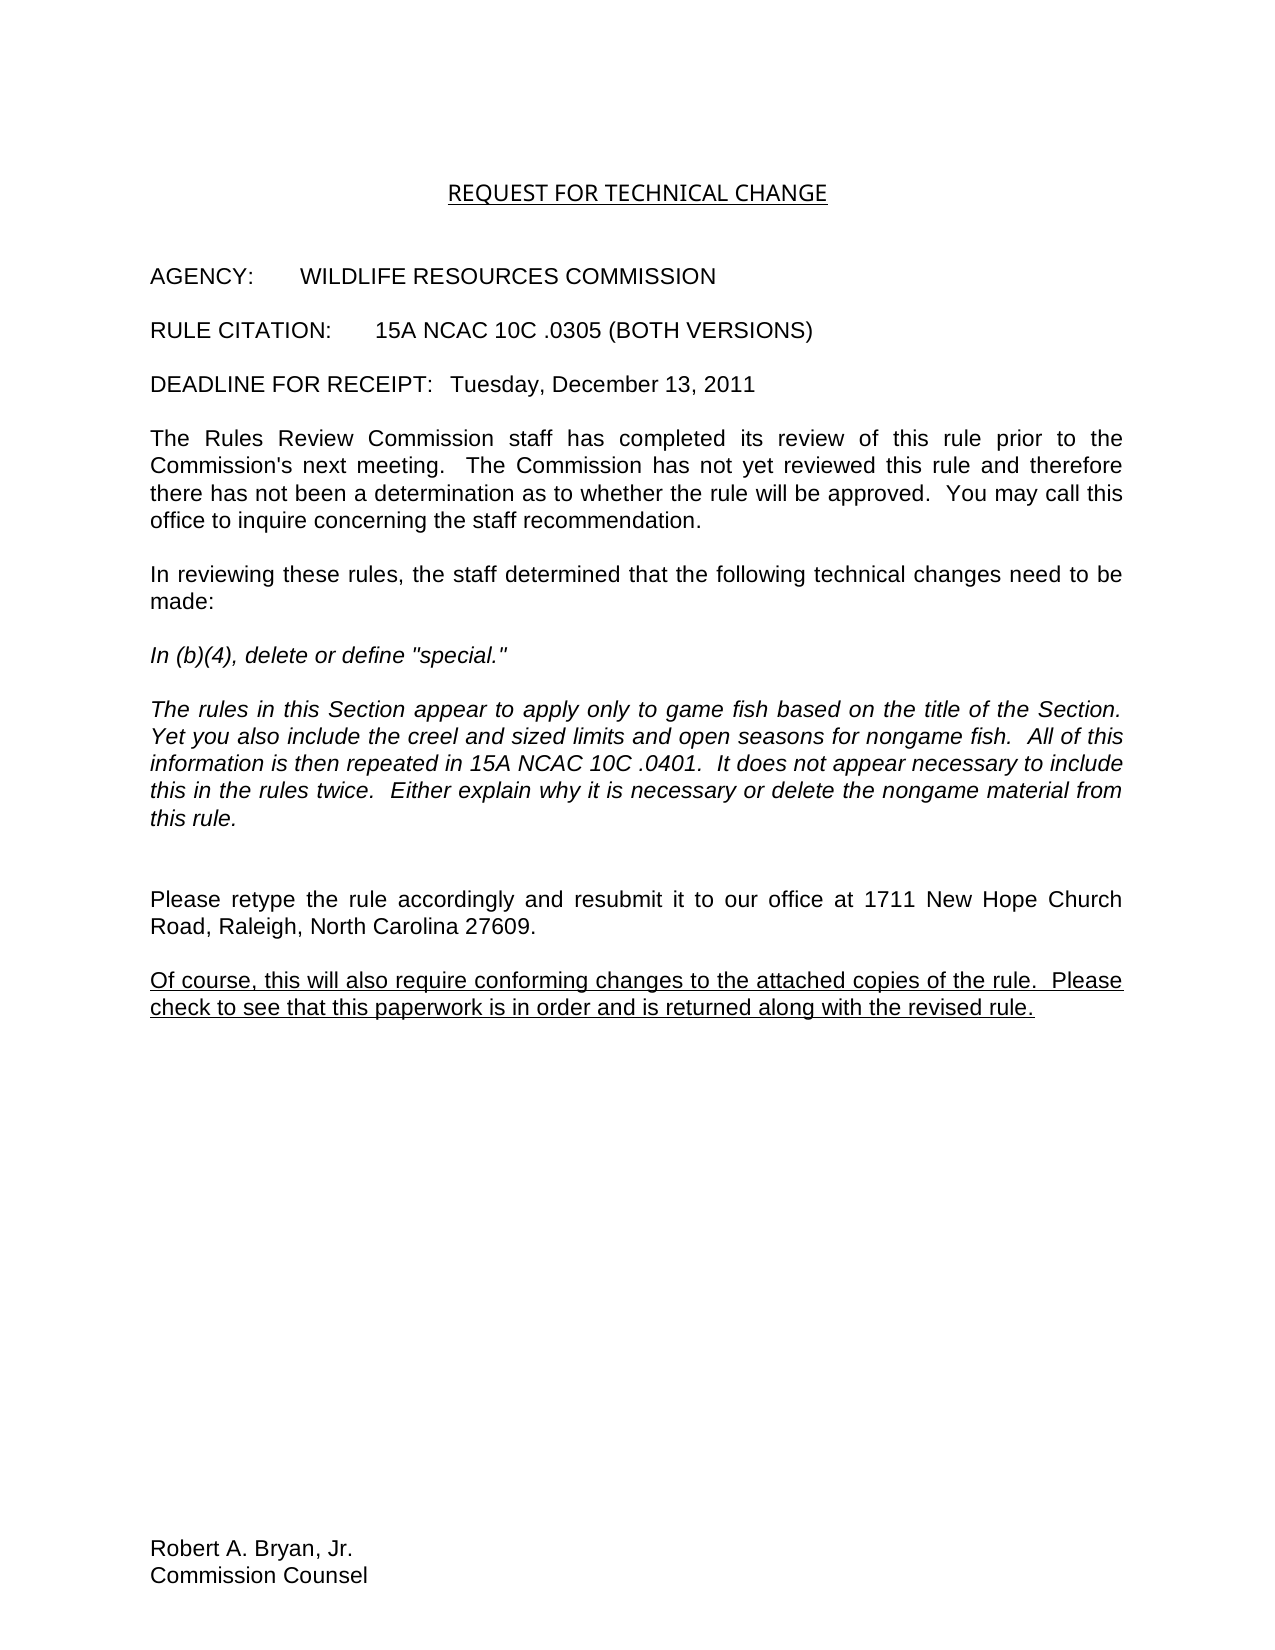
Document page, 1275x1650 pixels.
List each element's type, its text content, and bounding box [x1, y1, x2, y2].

text AGENCY: WILDLIFE RESOURCES COMMISSION [150, 262, 1125, 289]
text In reviewing these rules, the staff determined that the following technical changes need to be made: [150, 560, 1125, 614]
title REQUEST FOR TECHNICAL CHANGE [150, 177, 1125, 208]
text RULE CITATION: 15A NCAC 10C .0305 (BOTH VERSIONS) [150, 316, 1125, 343]
text DEADLINE FOR RECEIPT: Tuesday, December 13, 2011 [150, 371, 1125, 398]
text The rules in this Section appear to apply only to game fish based on the title of the Section. Yet you also include the creel and sized limits and open seasons for nongame fish. All of this information is then repeated in 15A NCAC 10C .0401. It does not appear necessary to include this in the rules twice. Either explain why it is necessary or delete the nongame material from this rule. [150, 696, 1125, 831]
text The Rules Review Commission staff has completed its review of this rule prior to the Commission's next meeting. The Commission has not yet reviewed this rule and therefore there has not been a determination as to whether the rule will be approved. You may call this office to inquire concerning the staff recommendation. [150, 425, 1125, 533]
text Please retype the rule accordingly and resubmit it to our office at , , . [150, 885, 1125, 939]
text In (b)(4), delete or define "special." [150, 641, 1125, 668]
text Of course, this will also require conforming changes to the attached copies of the rule. Please check to see that this paperwork is in order and is returned along with the revised rule. [150, 966, 1125, 1021]
